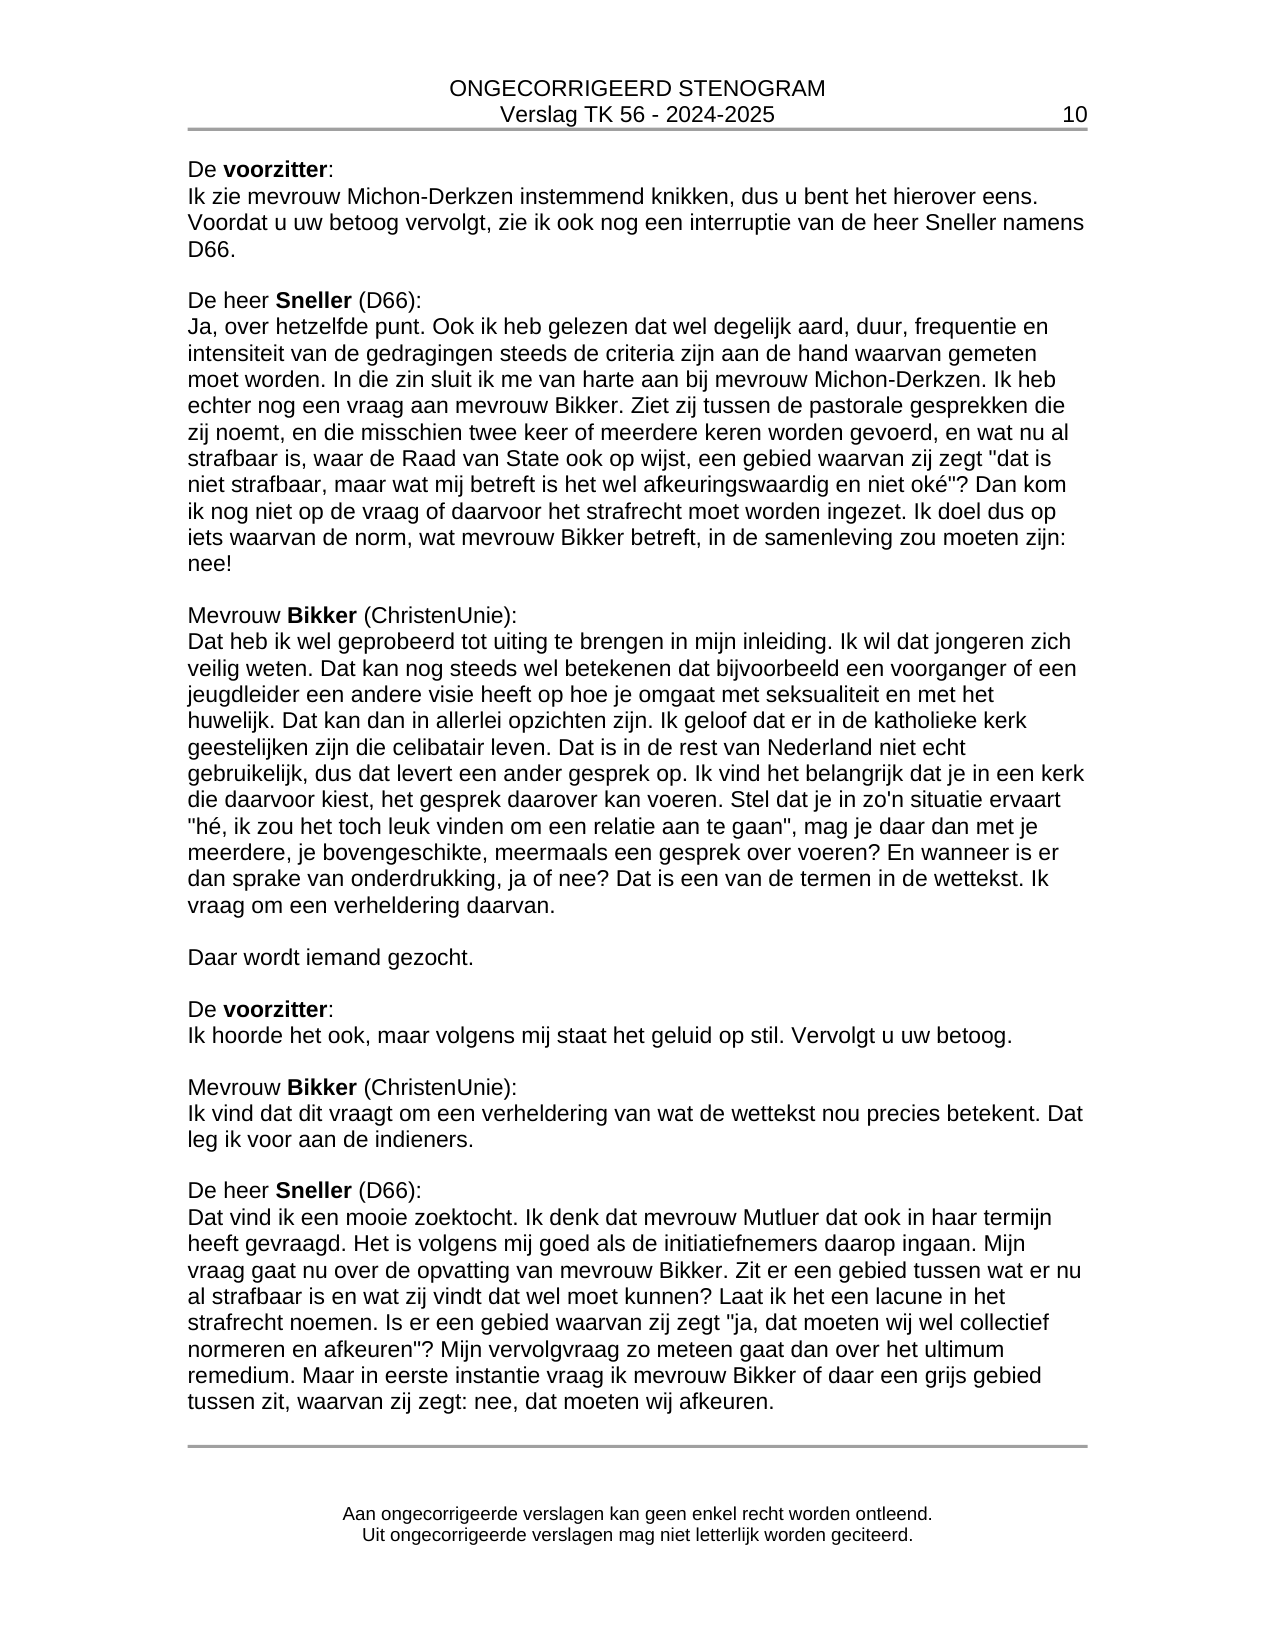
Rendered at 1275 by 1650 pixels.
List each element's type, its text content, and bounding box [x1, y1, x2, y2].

text Mevrouw Bikker (ChristenUnie): Dat heb ik wel geprobeerd tot uiting te brengen in mijn inleiding. Ik wil dat jongeren zich veilig weten. Dat kan nog steeds wel betekenen dat bijvoorbeeld een voorganger of een jeugdleider een andere visie heeft op hoe je omgaat met seksualiteit en met het huwelijk. Dat kan dan in allerlei opzichten zijn. Ik geloof dat er in de katholieke kerk geestelijken zijn die celibatair leven. Dat is in de rest van Nederland niet echt gebruikelijk, dus dat levert een ander gesprek op. Ik vind het belangrijk dat je in een kerk die daarvoor kiest, het gesprek daarover kan voeren. Stel dat je in zo'n situatie ervaart "hé, ik zou het toch leuk vinden om een relatie aan te gaan", mag je daar dan met je meerdere, je bovengeschikte, meermaals een gesprek over voeren? En wanneer is er dan sprake van onderdrukking, ja of nee? Dat is een van de termen in de wettekst. Ik vraag om een verheldering daarvan. Daar wordt iemand gezocht. [187, 602, 1087, 971]
text Mevrouw Bikker (ChristenUnie): Ik vind dat dit vraagt om een verheldering van wat de wettekst nou precies betekent. Dat leg ik voor aan de indieners. [187, 1073, 1087, 1152]
text De heer Sneller (D66): Ja, over hetzelfde punt. Ook ik heb gelezen dat wel degelijk aard, duur, frequentie en intensiteit van de gedragingen steeds de criteria zijn aan de hand waarvan gemeten moet worden. In die zin sluit ik me van harte aan bij mevrouw Michon-Derkzen. Ik heb echter nog een vraag aan mevrouw Bikker. Ziet zij tussen de pastorale gesprekken die zij noemt, en die misschien twee keer of meerdere keren worden gevoerd, en wat nu al strafbaar is, waar de Raad van State ook op wijst, een gebied waarvan zij zegt "dat is niet strafbaar, maar wat mij betreft is het wel afkeuringswaardig en niet oké"? Dan kom ik nog niet op de vraag of daarvoor het strafrecht moet worden ingezet. Ik doel dus op iets waarvan de norm, wat mevrouw Bikker betreft, in de samenleving zou moeten zijn: nee! [187, 287, 1087, 577]
text De voorzitter: Ik zie mevrouw Michon-Derkzen instemmend knikken, dus u bent het hierover eens. Voordat u uw betoog vervolgt, zie ik ook nog een interruptie van de heer Sneller namens D66. [187, 156, 1087, 262]
text De voorzitter: Ik hoorde het ook, maar volgens mij staat het geluid op stil. Vervolgt u uw betoog. [187, 996, 1087, 1048]
text De heer Sneller (D66): Dat vind ik een mooie zoektocht. Ik denk dat mevrouw Mutluer dat ook in haar termijn heeft gevraagd. Het is volgens mij goed als de initiatiefnemers daarop ingaan. Mijn vraag gaat nu over de opvatting van mevrouw Bikker. Zit er een gebied tussen wat er nu al strafbaar is en wat zij vindt dat wel moet kunnen? Laat ik het een lacune in het strafrecht noemen. Is er een gebied waarvan zij zegt "ja, dat moeten wij wel collectief normeren en afkeuren"? Mijn vervolgvraag zo meteen gaat dan over het ultimum remedium. Maar in eerste instantie vraag ik mevrouw Bikker of daar een grijs gebied tussen zit, waarvan zij zegt: nee, dat moeten wij afkeuren. [187, 1177, 1087, 1415]
